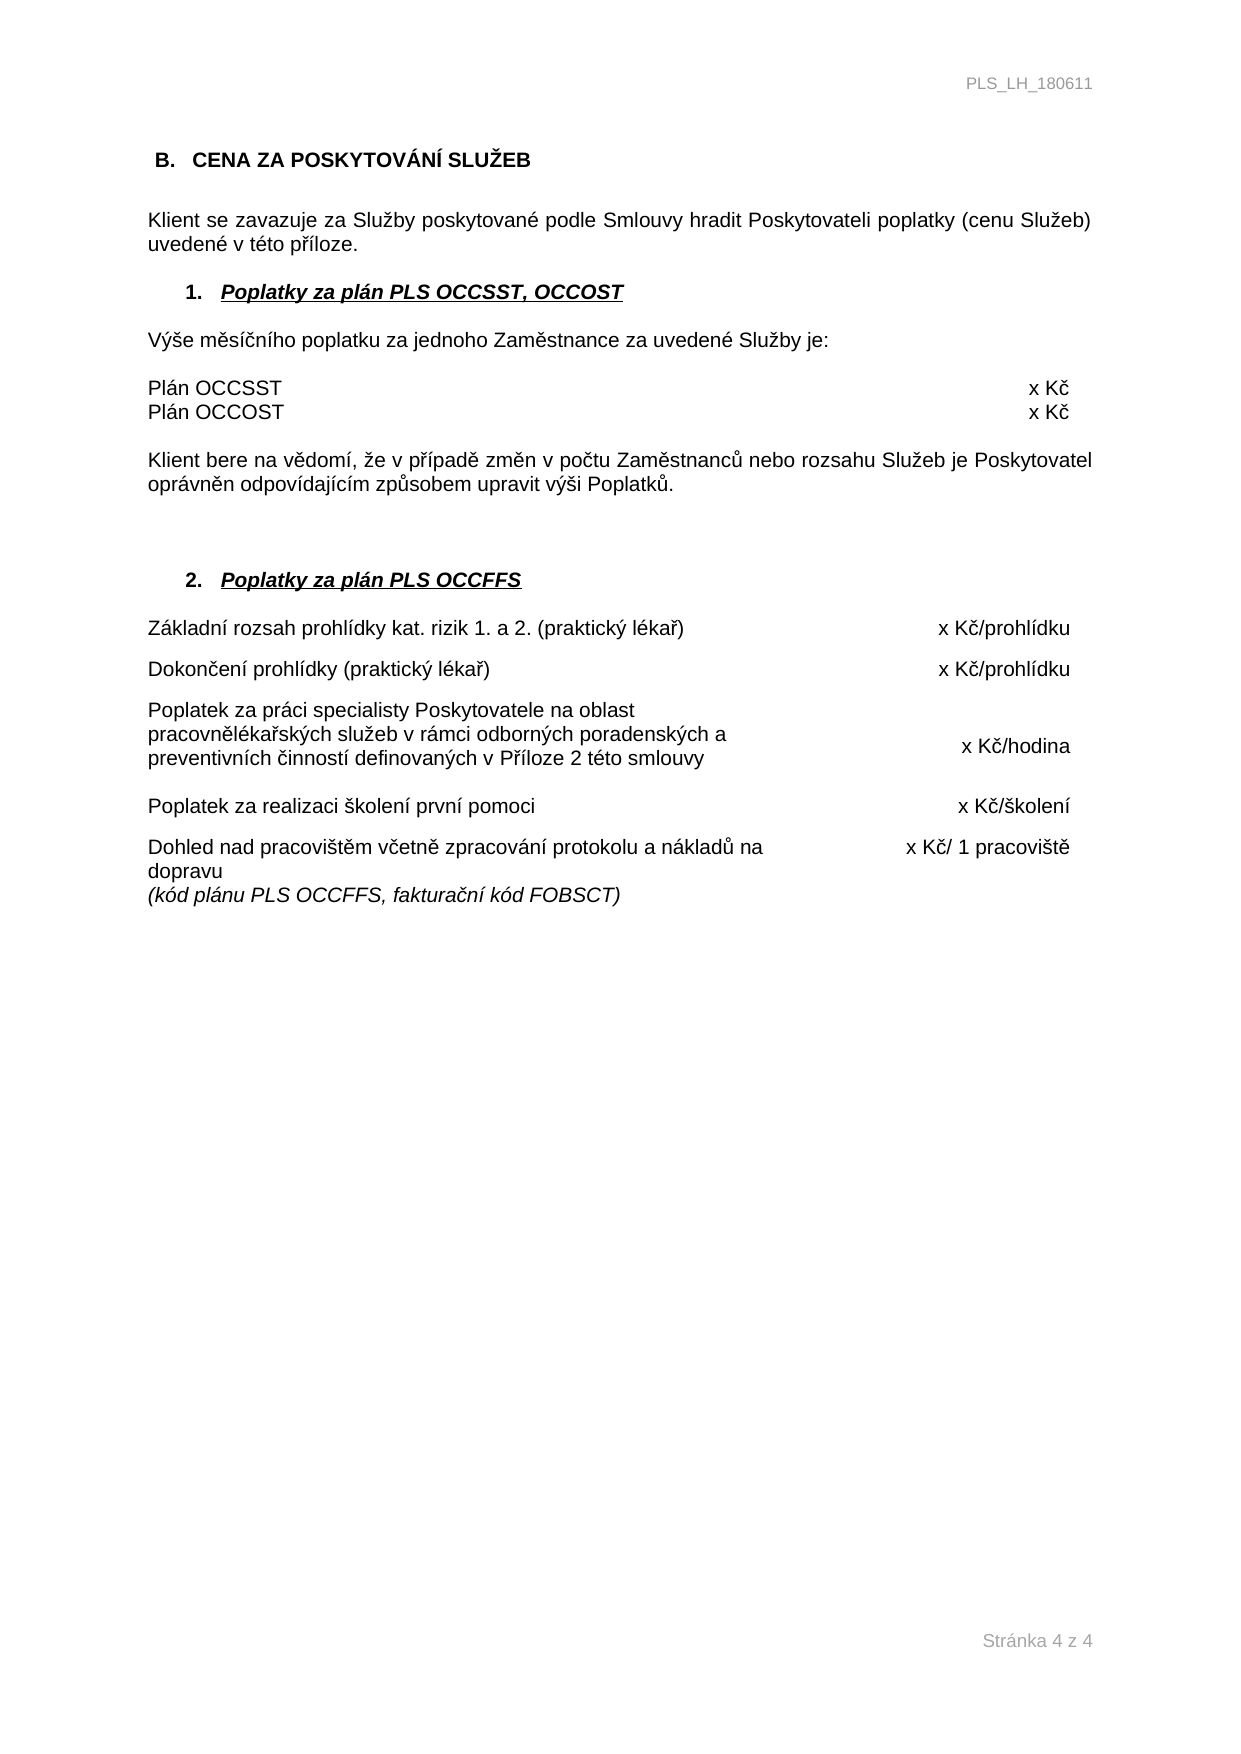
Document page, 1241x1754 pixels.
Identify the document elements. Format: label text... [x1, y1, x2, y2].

list Poplatky za plán PLS OCCSST, OCCOST [185, 280, 1093, 304]
table_cell Plán OCCOST [136, 400, 859, 424]
subtitle CENA ZA POSKYTOVÁNÍ SLUŽEB [154, 148, 1093, 172]
table_cell x Kč [859, 400, 1080, 424]
table_cell x Kč/školení [784, 794, 1081, 835]
text Klient bere na vědomí, že v případě změn v počtu Zaměstnanců nebo rozsahu Služeb je Poskytovatel oprávněn odpovídajícím způsobem upravit výši Poplatků. [148, 448, 1093, 496]
table_header Základní rozsah prohlídky kat. rizik 1. a 2. (praktický lékař) [136, 615, 784, 657]
table_cell Dohled nad pracovištěm včetně zpracování protokolu a nákladů na dopravu [136, 835, 784, 883]
table_cell Poplatek za realizaci školení první pomoci [136, 794, 784, 835]
list Poplatky za plán PLS OCCFFS [185, 567, 1093, 591]
table_cell x Kč/hodina [784, 698, 1081, 794]
table_cell x Kč/ 1 pracoviště [784, 835, 1081, 883]
table_header Plán OCCSST [136, 376, 859, 400]
table_cell x Kč/prohlídku [784, 657, 1081, 698]
table_cell Poplatek za práci specialisty Poskytovatele na oblast pracovnělékařských služeb v rámci odborných poradenských a preventivních činností definovaných v Příloze 2 této smlouvy [136, 698, 784, 794]
table_cell (kód plánu PLS OCCFFS, fakturační kód FOBSCT) [136, 883, 1081, 907]
table_header x Kč [859, 376, 1080, 400]
text Výše měsíčního poplatku za jednoho Zaměstnance za uvedené Služby je: [148, 328, 1093, 352]
table_header x Kč/prohlídku [784, 615, 1081, 657]
text Klient se zavazuje za Služby poskytované podle Smlouvy hradit Poskytovateli poplatky (cenu Služeb) uvedené v této příloze. [148, 208, 1093, 256]
table_cell Dokončení prohlídky (praktický lékař) [136, 657, 784, 698]
